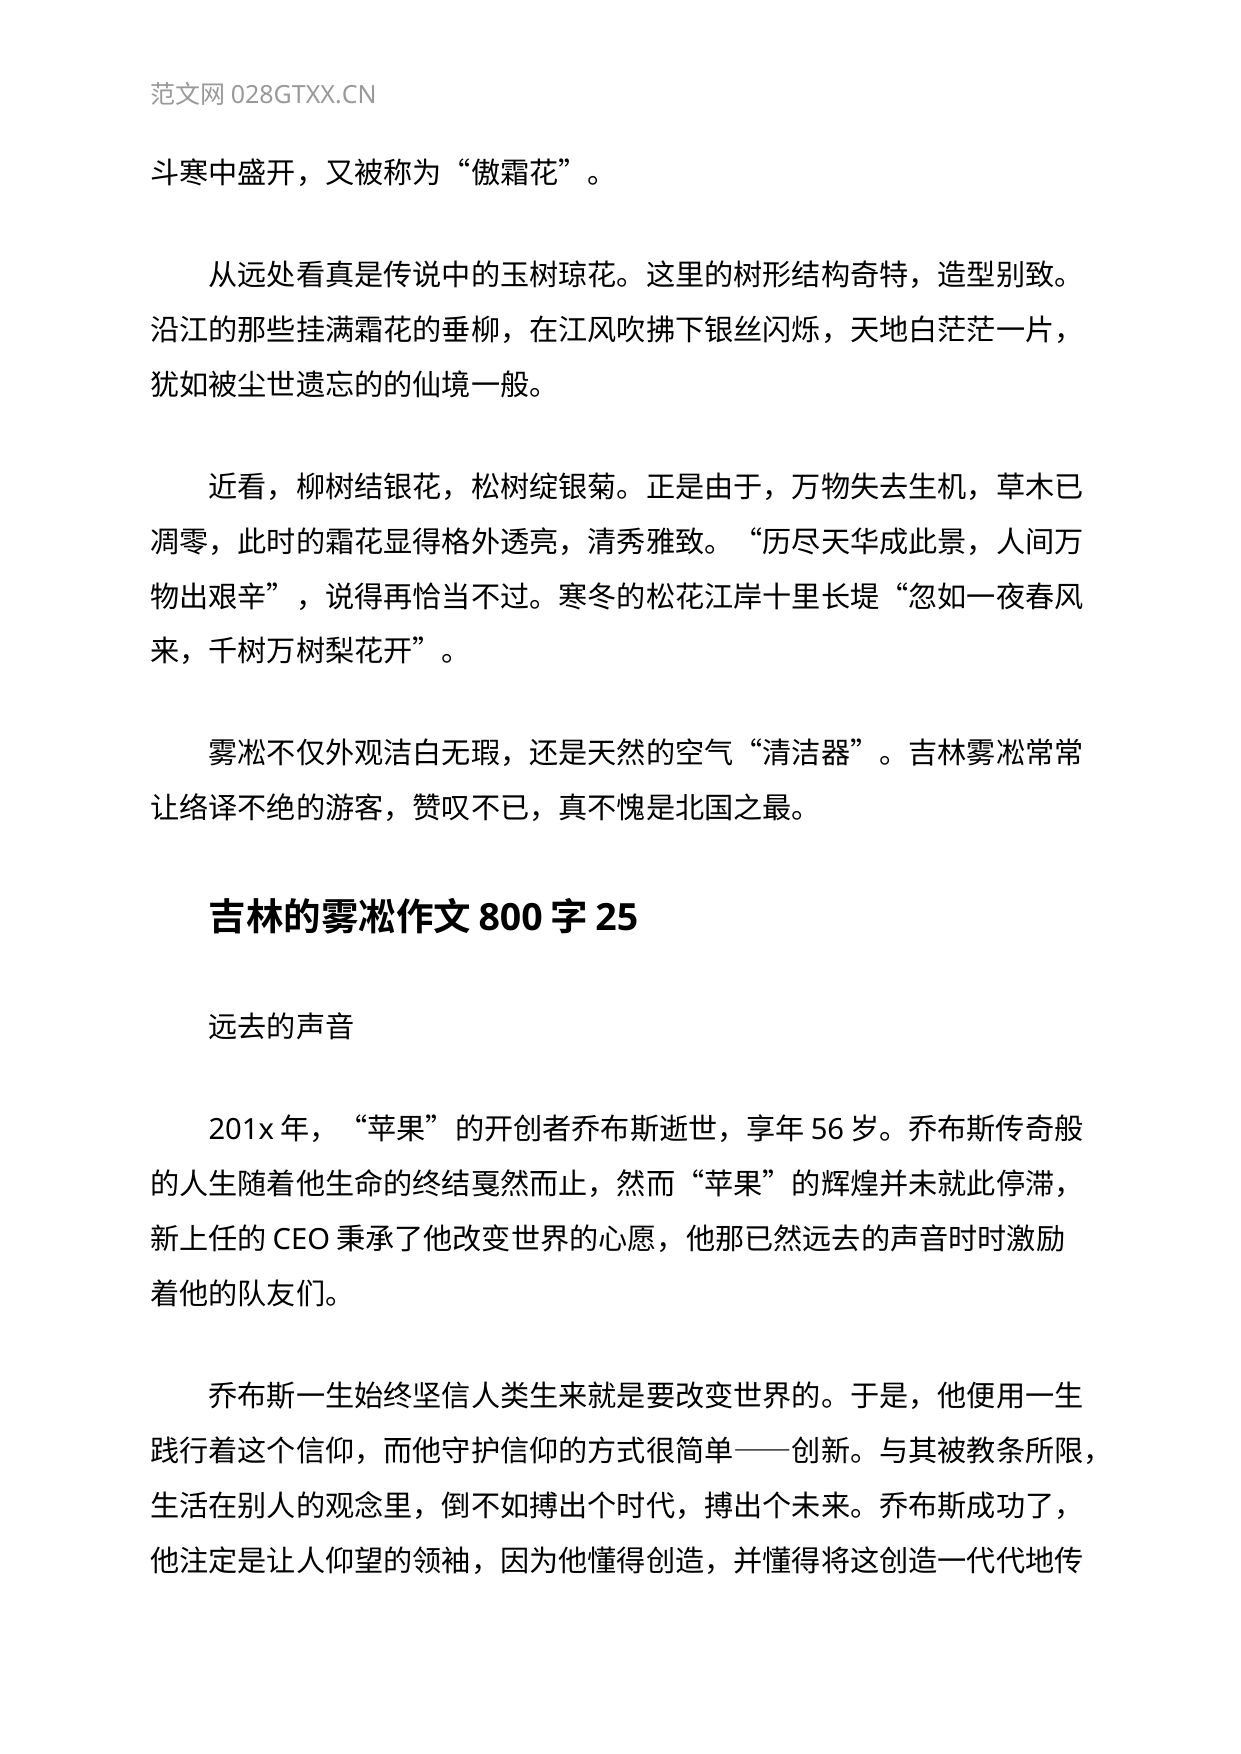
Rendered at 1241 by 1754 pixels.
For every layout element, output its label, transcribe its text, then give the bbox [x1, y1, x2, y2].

text 远去的声音 [150, 1004, 1090, 1046]
text 从远处看真是传说中的玉树琼花。这里的树形结构奇特，造型别致。沿江的那些挂满霜花的垂柳，在江风吹拂下银丝闪烁，天地白茫茫一片，犹如被尘世遗忘的的仙境一般。 [150, 252, 1090, 404]
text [150, 150, 1090, 192]
text 近看，柳树结银花，松树绽银菊。正是由于，万物失去生机，草木已凋零，此时的霜花显得格外透亮，清秀雅致。“历尽天华成此景，人间万物出艰辛”，说得再恰当不过。寒冬的松花江岸十里长堤“忽如一夜春风来，千树万树梨花开”。 [150, 463, 1090, 670]
text 吉林的雾凇作文800字25 [150, 886, 1090, 941]
text 201x年，“苹果”的开创者乔布斯逝世，享年56岁。乔布斯传奇般的人生随着他生命的终结戛然而止，然而“苹果”的辉煌并未就此停滞，新上任的CEO秉承了他改变世界的心愿，他那已然远去的声音时时激励着他的队友们。 [150, 1106, 1090, 1313]
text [150, 1372, 1090, 1579]
text 雾凇不仅外观洁白无瑕，还是天然的空气“清洁器”。吉林雾凇常常让络译不绝的游客，赞叹不已，真不愧是北国之最。 [150, 730, 1090, 827]
